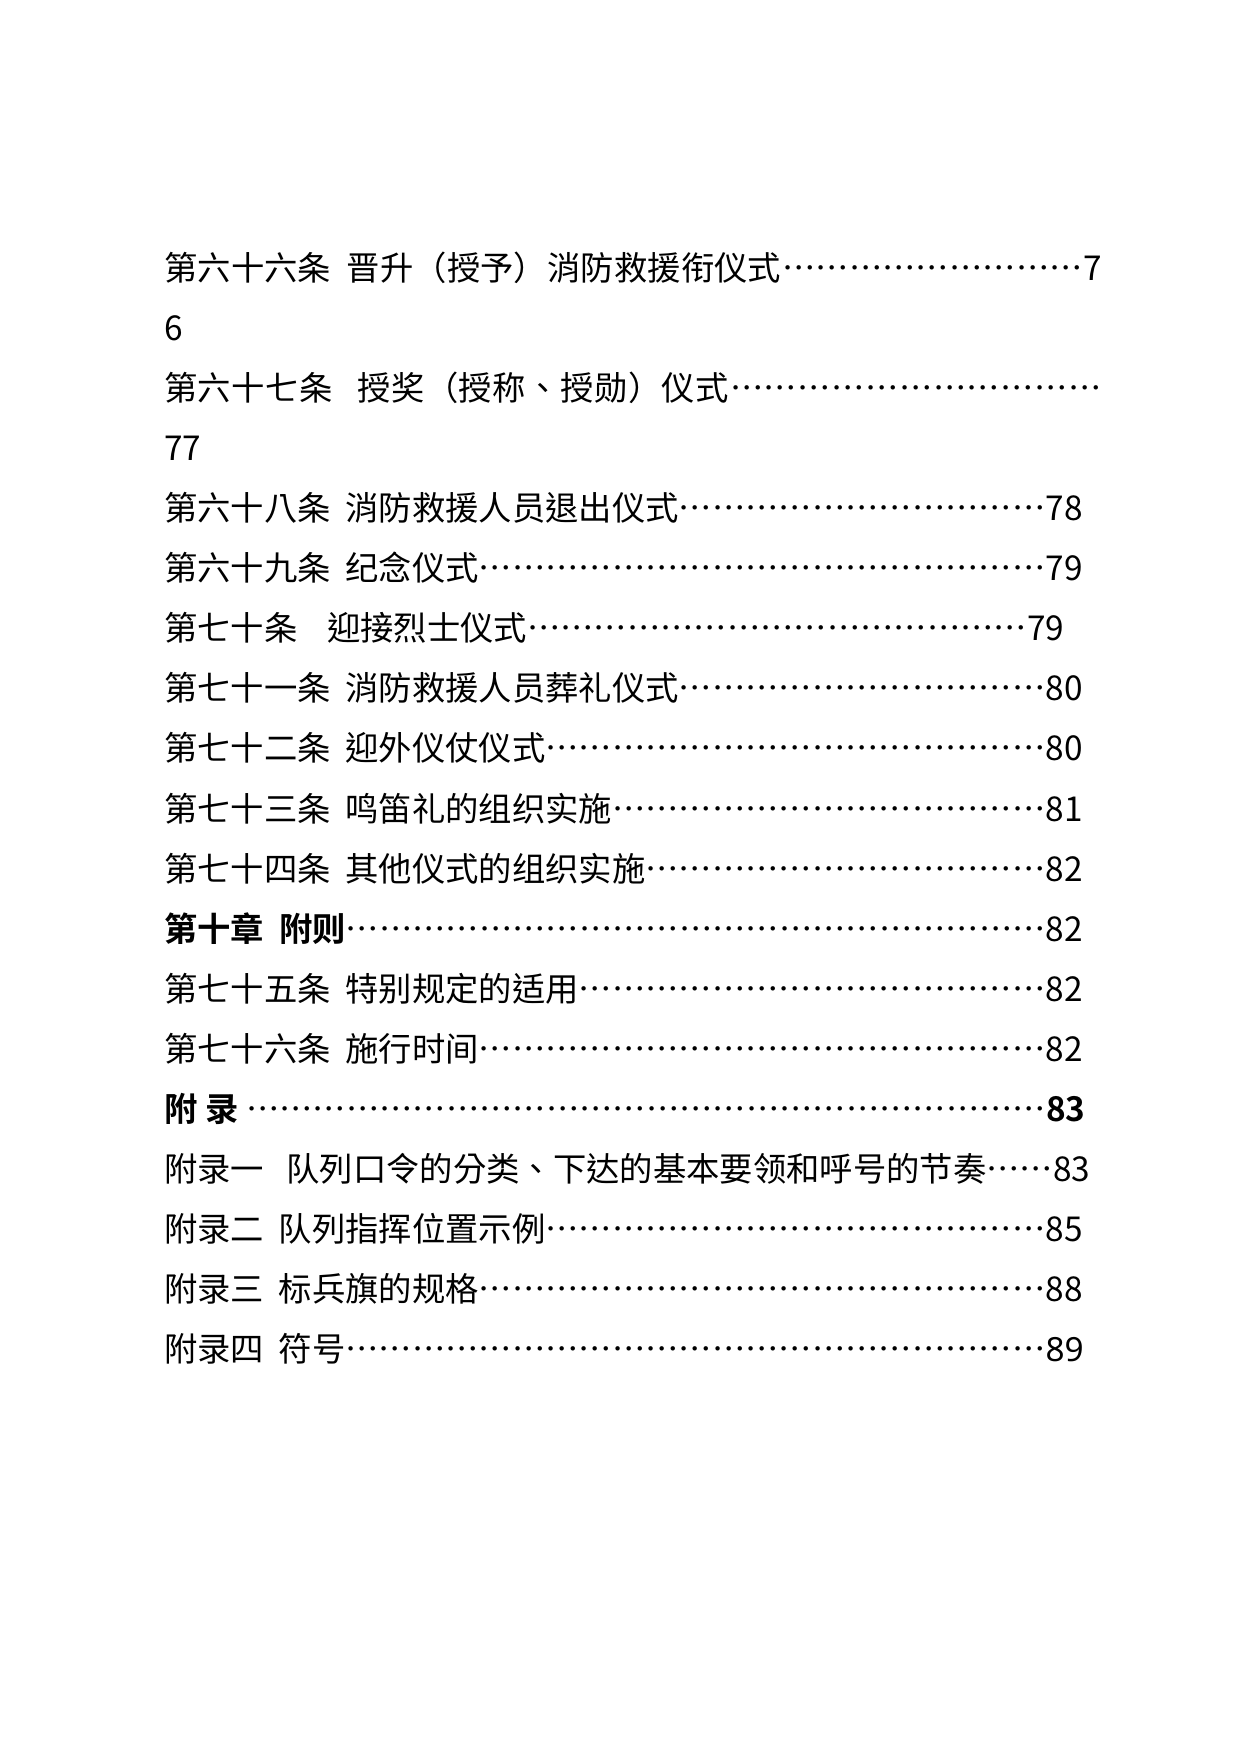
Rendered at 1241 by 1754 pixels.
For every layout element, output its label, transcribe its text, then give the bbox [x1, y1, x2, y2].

text 第七十三条 鸣笛礼的组织实施…………………………………81 [164, 773, 1102, 833]
text 附录三 标兵旗的规格……………………………………………88 [164, 1254, 1102, 1314]
text 第七十五条 特别规定的适用……………………………………82 [164, 953, 1102, 1013]
text 第七十条 迎接烈士仪式………………………………………79 [164, 593, 1102, 653]
text 第七十四条 其他仪式的组织实施………………………………82 [164, 833, 1102, 893]
text 附录一 队列口令的分类、下达的基本要领和呼号的节奏……83 [164, 1133, 1102, 1194]
text 第七十六条 施行时间……………………………………………82 [164, 1013, 1102, 1073]
text 附录二 队列指挥位置示例………………………………………85 [164, 1194, 1102, 1254]
text 第六十九条 纪念仪式……………………………………………79 [164, 532, 1102, 593]
text 附 录 ………………………………………………………………83 [164, 1073, 1102, 1133]
text 第十章 附则………………………………………………………82 [164, 893, 1102, 953]
text 第六十六条 晋升（授予）消防救援衔仪式………………………76 [164, 232, 1102, 352]
text 第六十七条 授奖（授称、授勋）仪式……………………………77 [164, 352, 1102, 472]
text 第七十二条 迎外仪仗仪式………………………………………80 [164, 713, 1102, 773]
text 第六十八条 消防救援人员退出仪式……………………………78 [164, 472, 1102, 532]
text 第七十一条 消防救援人员葬礼仪式……………………………80 [164, 653, 1102, 713]
text 附录四 符号………………………………………………………89 [164, 1314, 1102, 1374]
